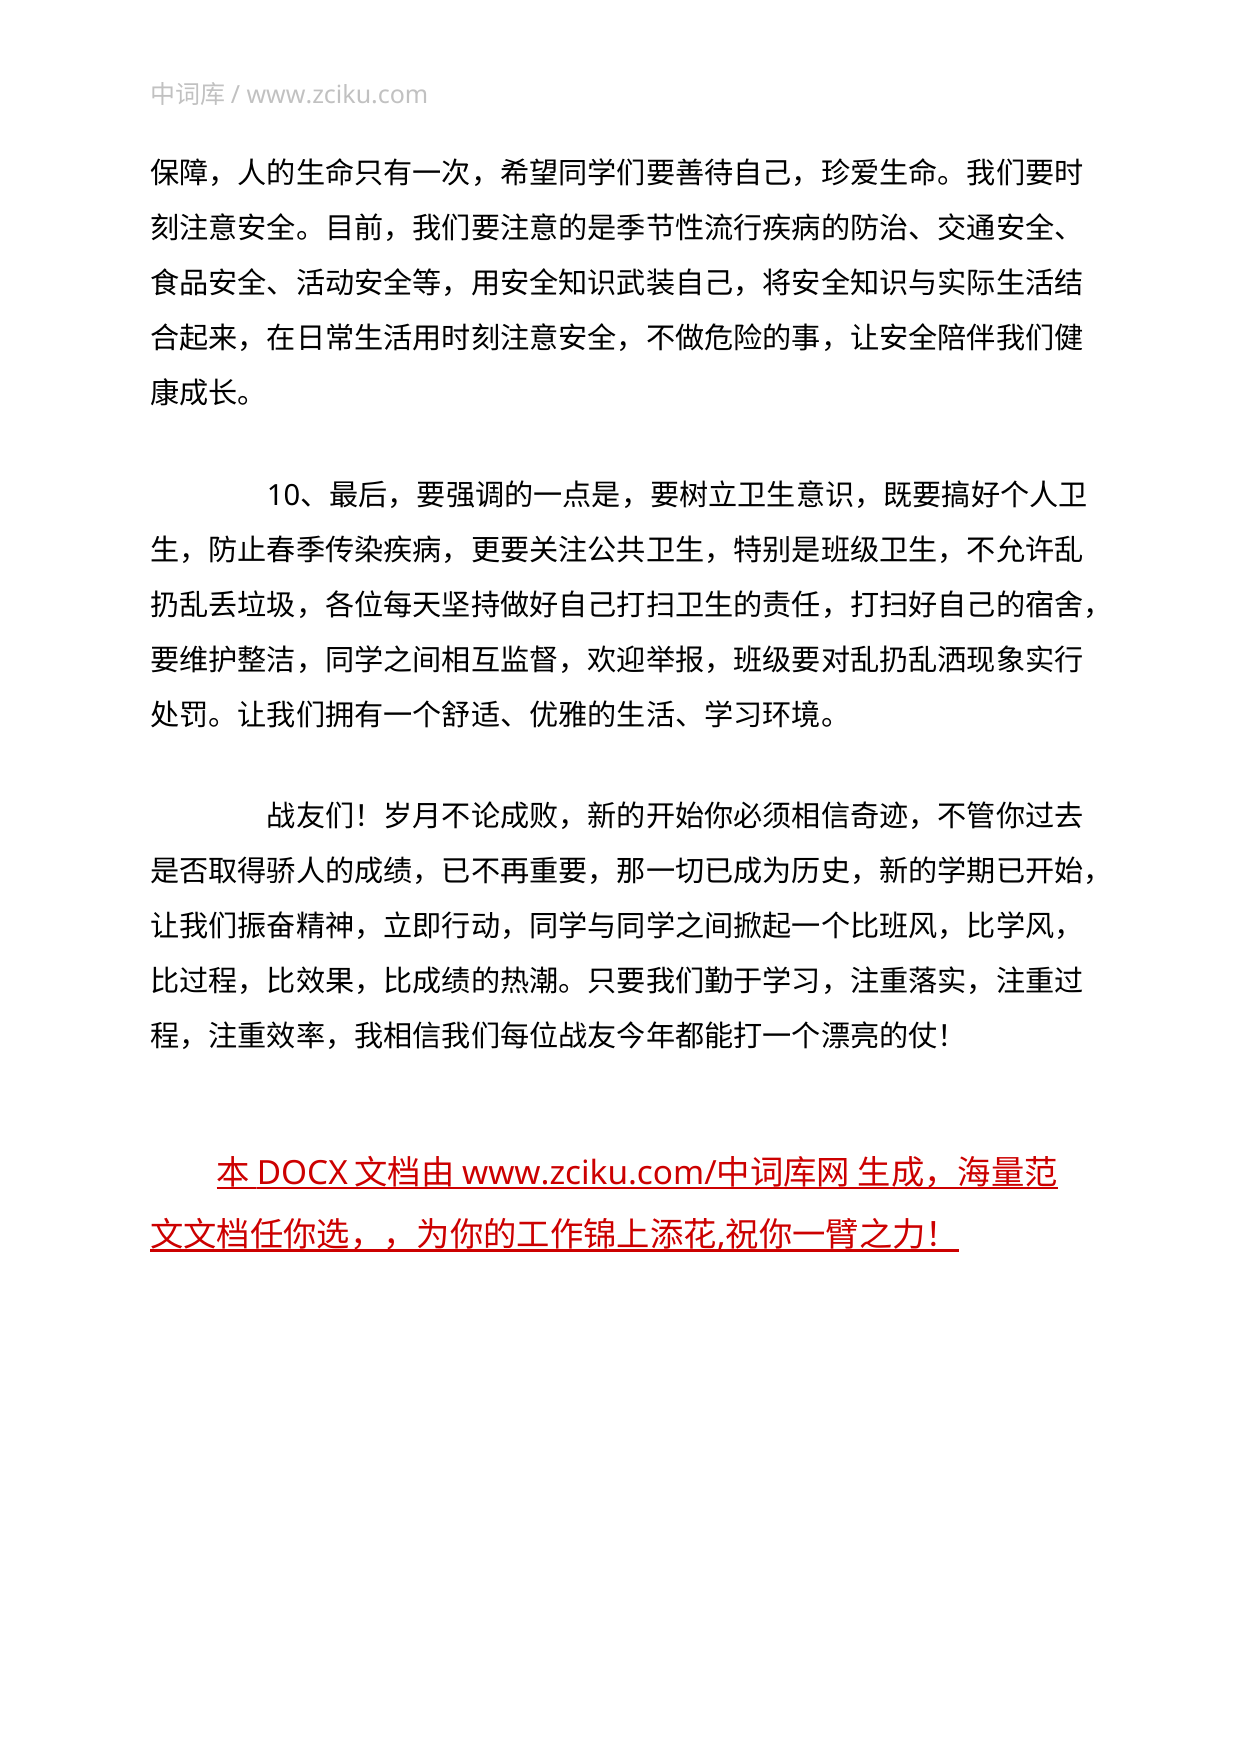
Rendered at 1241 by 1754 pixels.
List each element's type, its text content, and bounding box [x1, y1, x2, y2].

text 战友们！岁月不论成败，新的开始你必须相信奇迹，不管你过去是否取得骄人的成绩，已不再重要，那一切已成为历史，新的学期已开始，让我们振奋精神，立即行动，同学与同学之间掀起一个比班风，比学风，比过程，比效果，比成绩的热潮。只要我们勤于学习，注重落实，注重过程，注重效率，我相信我们每位战友今年都能打一个漂亮的仗！ [150, 793, 1090, 1055]
text 本DOCX文档由 www.zciku.com/中词库网 生成，海量范文文档任你选，，为你的工作锦上添花,祝你一臂之力！ [150, 1145, 1090, 1257]
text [150, 150, 1090, 412]
text 10、最后，要强调的一点是，要树立卫生意识，既要搞好个人卫生，防止春季传染疾病，更要关注公共卫生，特别是班级卫生，不允许乱扔乱丢垃圾，各位每天坚持做好自己打扫卫生的责任，打扫好自己的宿舍，要维护整洁，同学之间相互监督，欢迎举报，班级要对乱扔乱洒现象实行处罚。让我们拥有一个舒适、优雅的生活、学习环境。 [150, 471, 1090, 733]
